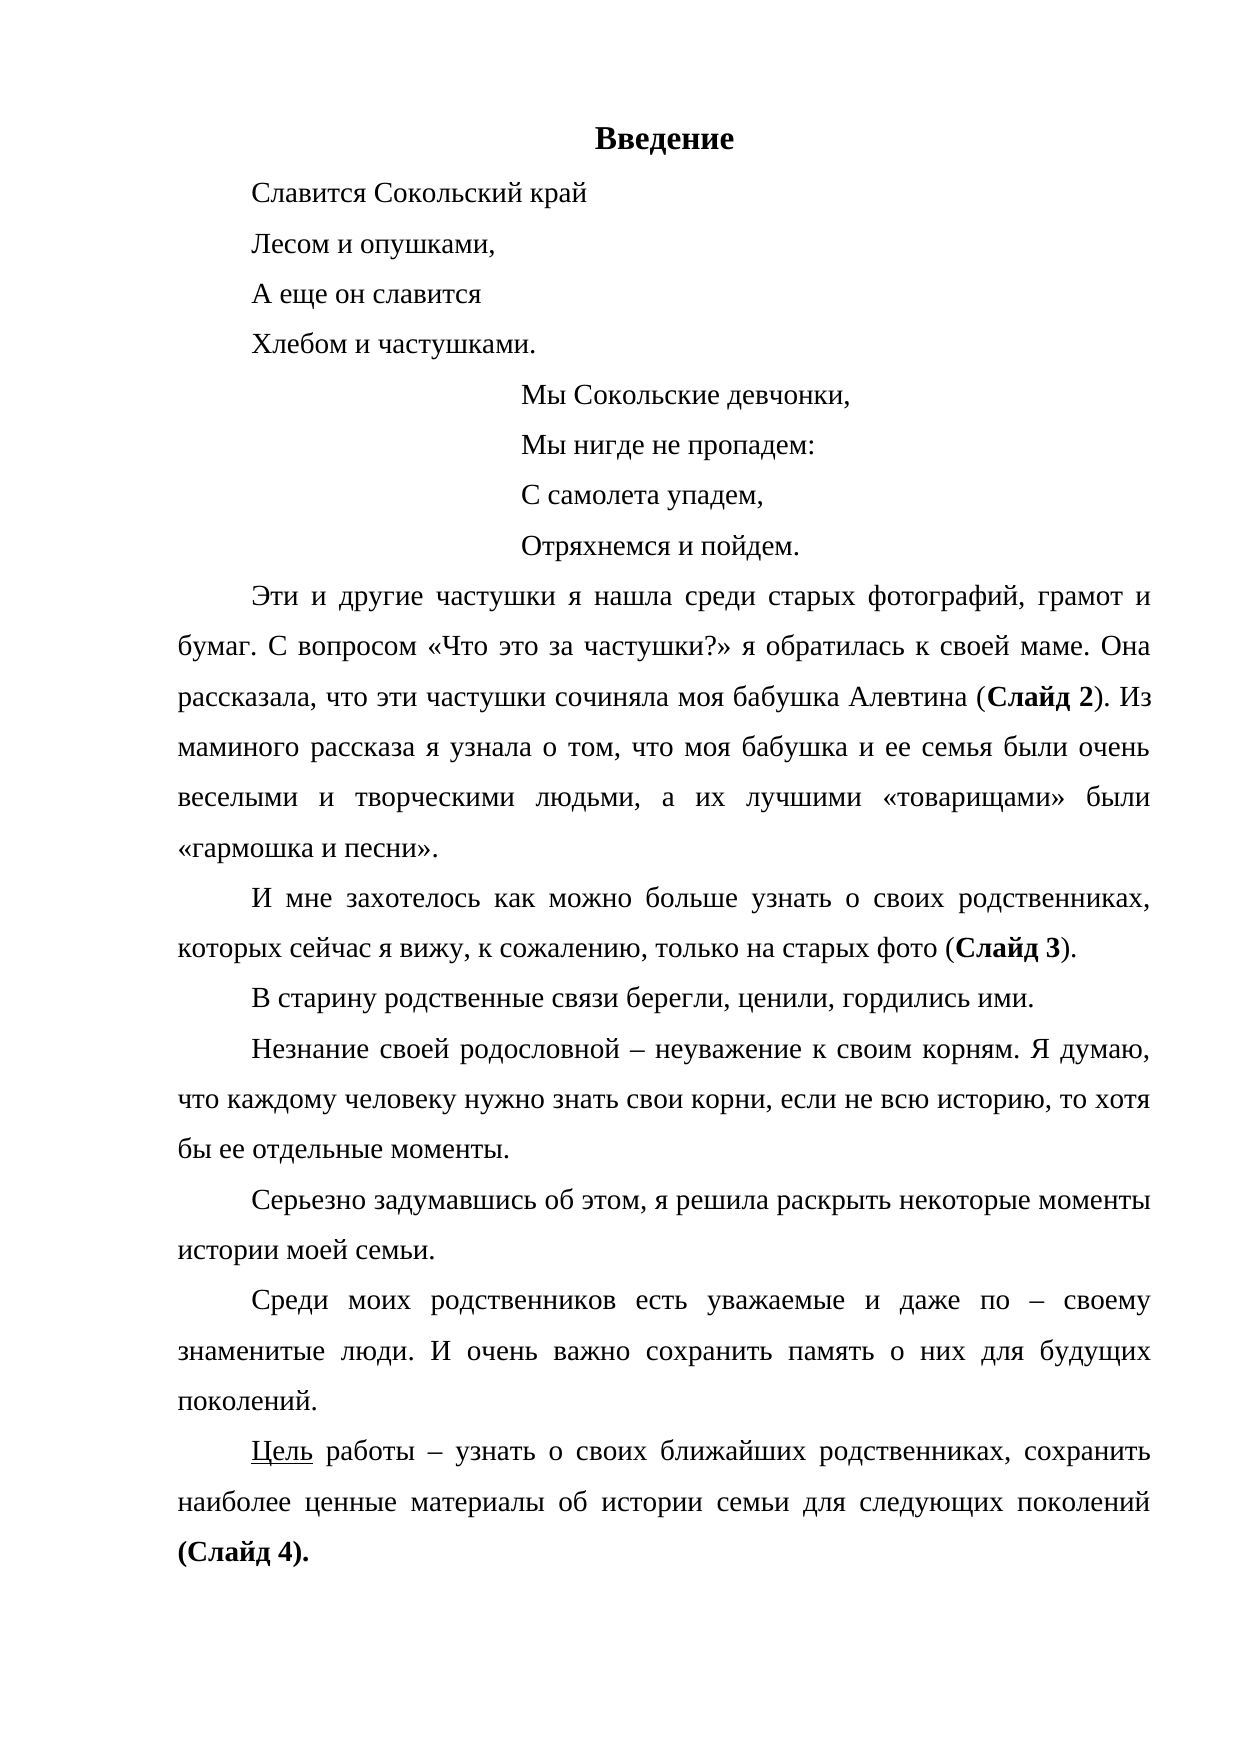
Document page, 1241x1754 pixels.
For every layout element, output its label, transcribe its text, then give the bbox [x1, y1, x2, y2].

text Мы нигде не пропадем: [177, 427, 1152, 461]
text А еще он славится [177, 276, 1152, 310]
text С самолета упадем, [177, 477, 1152, 511]
text Мы Сокольские девчонки, [177, 377, 1152, 410]
text Хлебом и частушками. [177, 327, 1152, 360]
text В старину родственные связи берегли, ценили, гордились ими. [177, 981, 1152, 1014]
text Введение [177, 118, 1152, 156]
text Отряхнемся и пойдем. [177, 528, 1152, 561]
text Цель работы – узнать о своих ближайших родственниках, сохранить наиболее ценные материалы об истории семьи для следующих поколений (Слайд 4). [177, 1433, 1152, 1568]
text Эти и другие частушки я нашла среди старых фотографий, грамот и бумаг. С вопросом «Что это за частушки?» я обратилась к своей маме. Она рассказала, что эти частушки сочиняла моя бабушка Алевтина (Слайд 2). Из маминого рассказа я узнала о том, что моя бабушка и ее семья были очень веселыми и творческими людьми, а их лучшими «товарищами» были «гармошка и песни». [177, 578, 1152, 863]
text Незнание своей родословной – неуважение к своим корням. Я думаю, что каждому человеку нужно знать свои корни, если не всю историю, то хотя бы ее отдельные моменты. [177, 1031, 1152, 1165]
text Серьезно задумавшись об этом, я решила раскрыть некоторые моменты истории моей семьи. [177, 1182, 1152, 1266]
text Лесом и опушками, [177, 226, 1152, 259]
text Среди моих родственников есть уважаемые и даже по – своему знаменитые люди. И очень важно сохранить память о них для будущих поколений. [177, 1282, 1152, 1417]
text И мне захотелось как можно больше узнать о своих родственниках, которых сейчас я вижу, к сожалению, только на старых фото (Слайд 3). [177, 880, 1152, 964]
text Славится Сокольский край [177, 176, 1152, 209]
